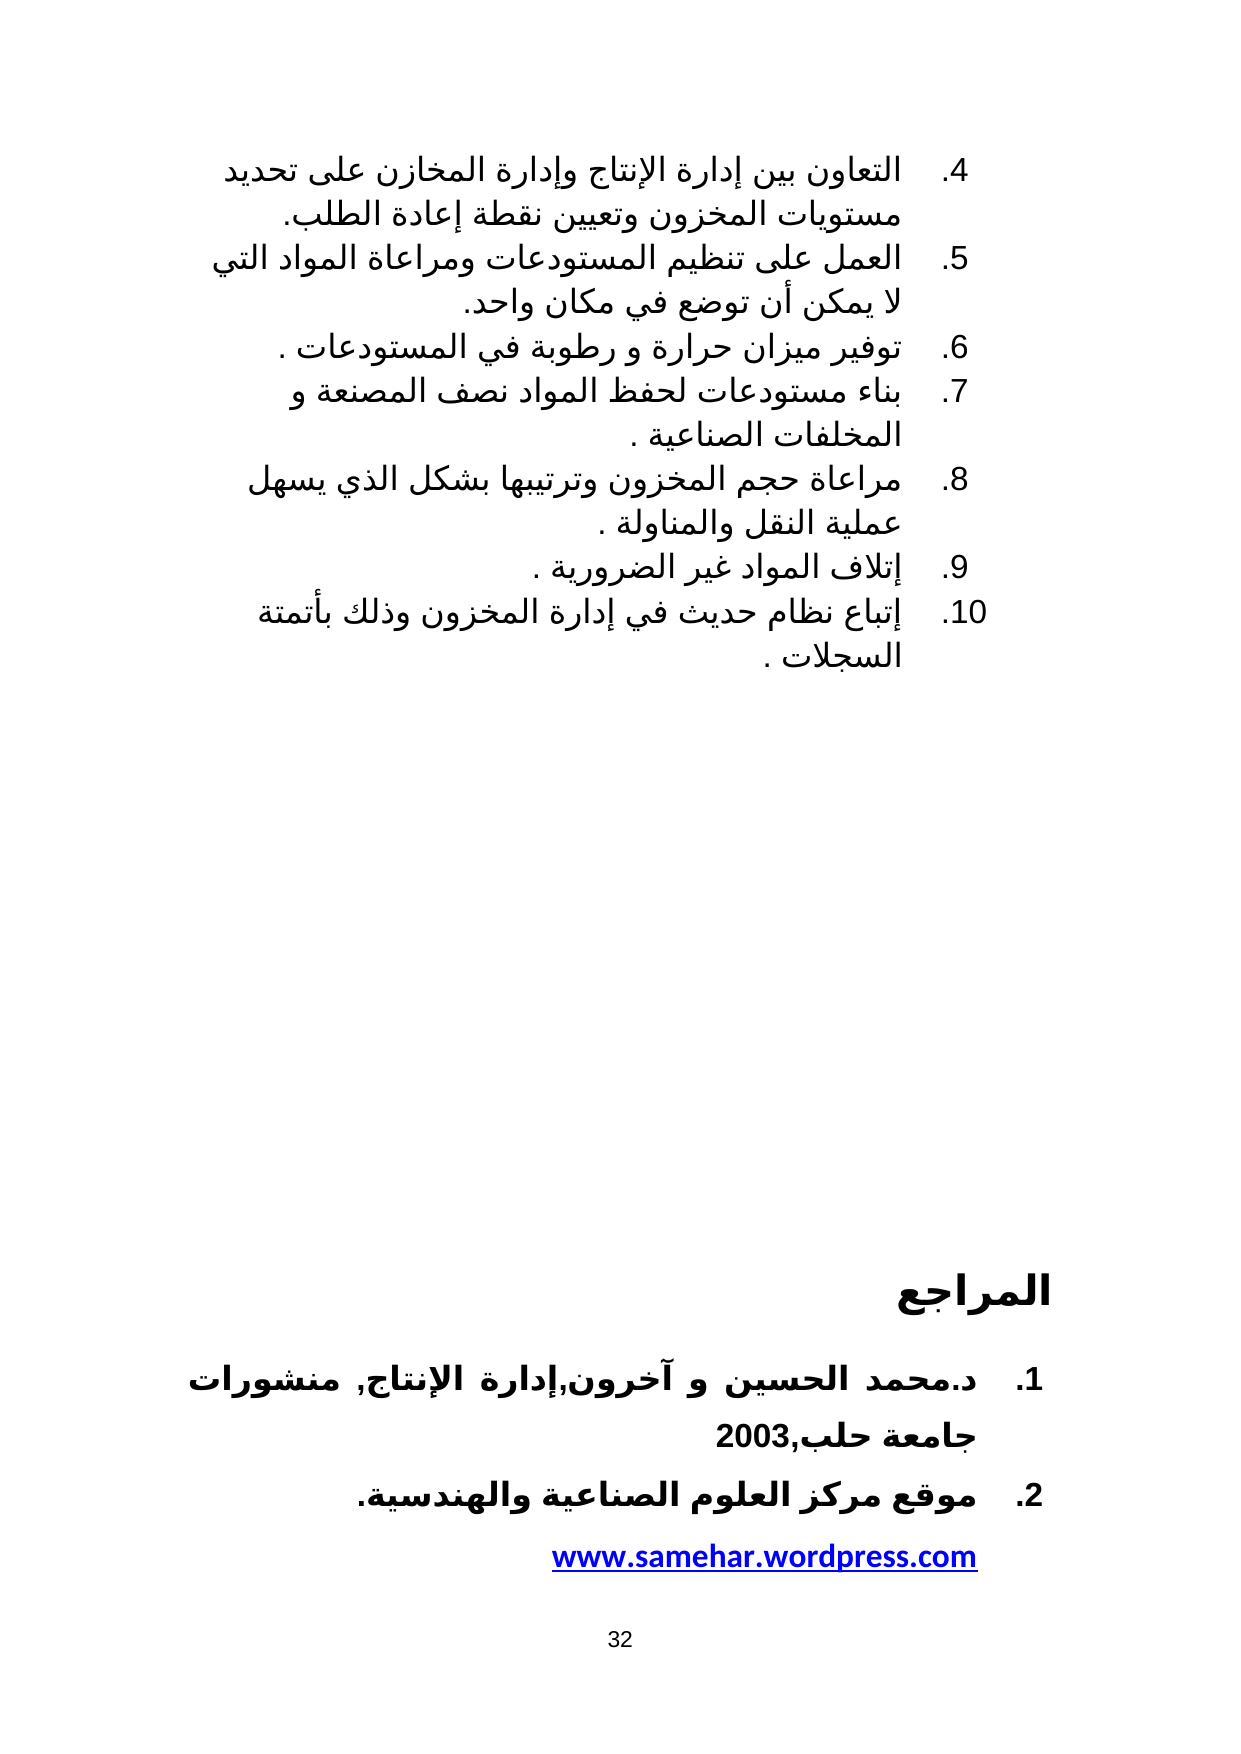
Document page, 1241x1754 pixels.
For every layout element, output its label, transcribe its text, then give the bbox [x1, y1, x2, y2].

list بناء مستودعات لحفظ المواد نصف المصنعة و المخلفات الصناعية . [187, 371, 941, 453]
list مراعاة حجم المخزون وترتيبها بشكل الذي يسهل عملية النقل والمناولة . [187, 459, 941, 542]
text المراجع [187, 1266, 1053, 1314]
list موقع مركز العلوم الصناعية والهندسية. www.samehar.wordpress.com [187, 1474, 1015, 1576]
list د.محمد الحسين و آخرون,إدارة الإنتاج, منشورات جامعة حلب,2003 [187, 1359, 1015, 1455]
list توفير ميزان حرارة و رطوبة في المستودعات . [187, 327, 941, 365]
list العمل على تنظيم المستودعات ومراعاة المواد التي لا يمكن أن توضع في مكان واحد. [187, 238, 941, 321]
list إتلاف المواد غير الضرورية . [187, 547, 941, 586]
list التعاون بين إدارة الإنتاج وإدارة المخازن على تحديد مستويات المخزون وتعيين نقطة إعادة الطلب. [187, 150, 941, 233]
list إتباع نظام حديث في إدارة المخزون وذلك بأتمتة السجلات . [187, 592, 941, 674]
